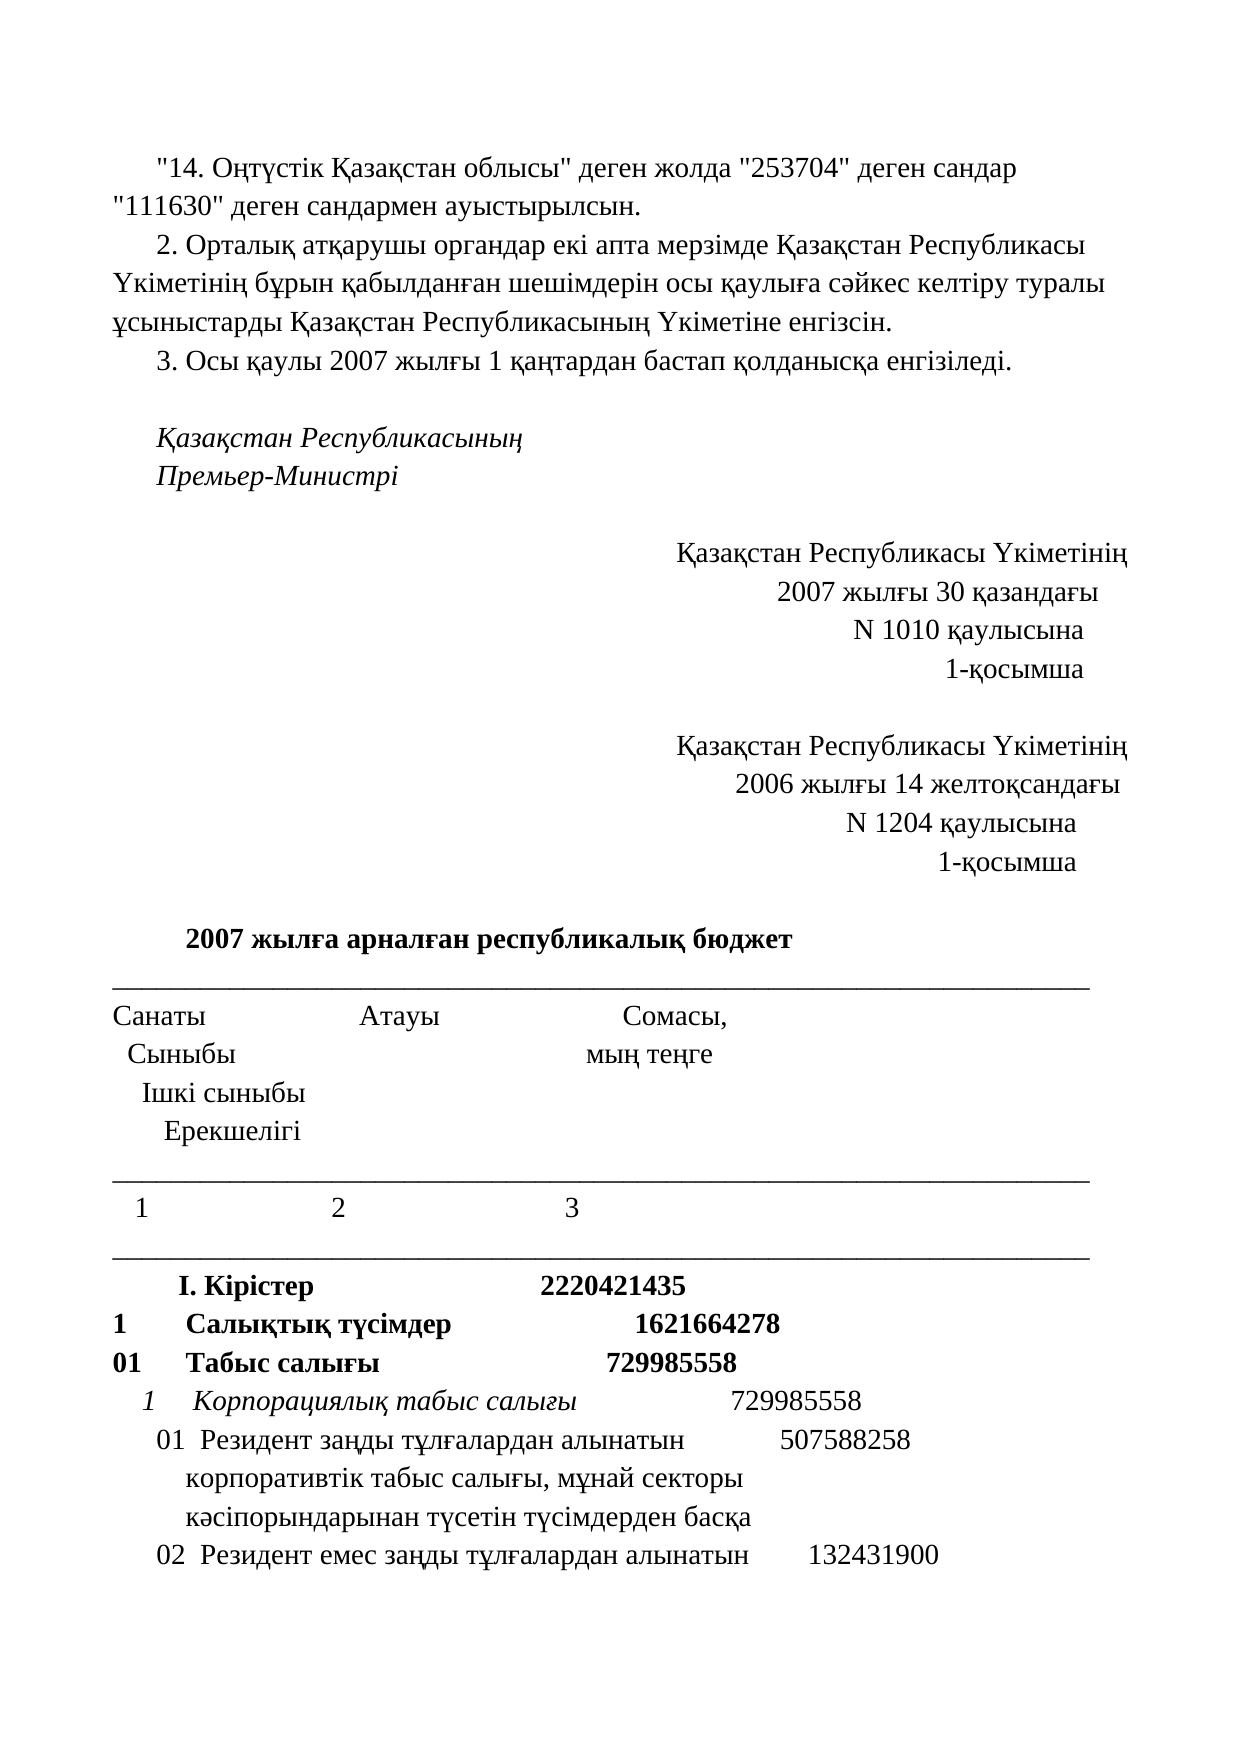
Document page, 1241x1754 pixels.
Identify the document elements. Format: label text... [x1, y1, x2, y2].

text Сыныбы мың теңге [112, 1036, 1128, 1070]
text 1-қосымша [112, 844, 1128, 877]
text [112, 1499, 1128, 1532]
text 1 Салықтық түсiмдер 1621664278 [112, 1306, 1128, 1340]
text 02 Резидент емес заңды тұлғалардан алынатын 132431900 [112, 1537, 1128, 1571]
text Ерекшелiгi [112, 1113, 1128, 1147]
text корпоративтік табыс салығы, мұнай секторы [112, 1460, 1128, 1494]
text 3. Осы қаулы 2007 жылғы 1 қаңтардан бастап қолданысқа енгізіледі. [112, 343, 1128, 376]
text 2. Орталық атқарушы органдар екі апта мерзімде Қазақстан Республикасы Үкіметінің бұрын қабылданған шешімдерін осы қаулыға сәйкес келтіру туралы ұсыныстарды Қазақстан Республикасының Үкіметіне енгізсін. [112, 227, 1128, 338]
text 2007 жылғы 30 қазандағы [112, 574, 1128, 607]
text "14. Оңтүстік Қазақстан облысы" деген жолда "253704" деген сандар "111630" деген сандармен ауыстырылсын. [112, 150, 1128, 222]
text Қазақстан Республикасы Үкіметінің [112, 728, 1128, 762]
text ___________________________________________________________________ [112, 1152, 1128, 1186]
text N 1010 қаулысына [112, 612, 1128, 646]
text 1 2 3 [112, 1191, 1128, 1224]
text І. Кірістер 2220421435 [112, 1268, 1128, 1301]
text Қазақстан Республикасының [112, 420, 1128, 453]
text 1 Корпорациялық табыс салығы 729985558 [112, 1383, 1128, 1417]
text Премьер-Министрі [112, 458, 1128, 492]
text Қазақстан Республикасы Үкіметінің [112, 535, 1128, 569]
text 01 Табыс салығы 729985558 [112, 1345, 1128, 1378]
text ___________________________________________________________________ [112, 959, 1128, 993]
text 1-қосымша [112, 651, 1128, 684]
text N 1204 қаулысына [112, 805, 1128, 839]
text Санаты Атауы Сомасы, [112, 998, 1128, 1031]
text 01 Резидент заңды тұлғалардан алынатын 507588258 [112, 1422, 1128, 1455]
text 2006 жылғы 14 желтоқсандағы [112, 767, 1128, 800]
text 2007 жылға арналған республикалық бюджет [112, 921, 1128, 954]
text ___________________________________________________________________ [112, 1229, 1128, 1263]
text Ішкi сыныбы [112, 1075, 1128, 1108]
